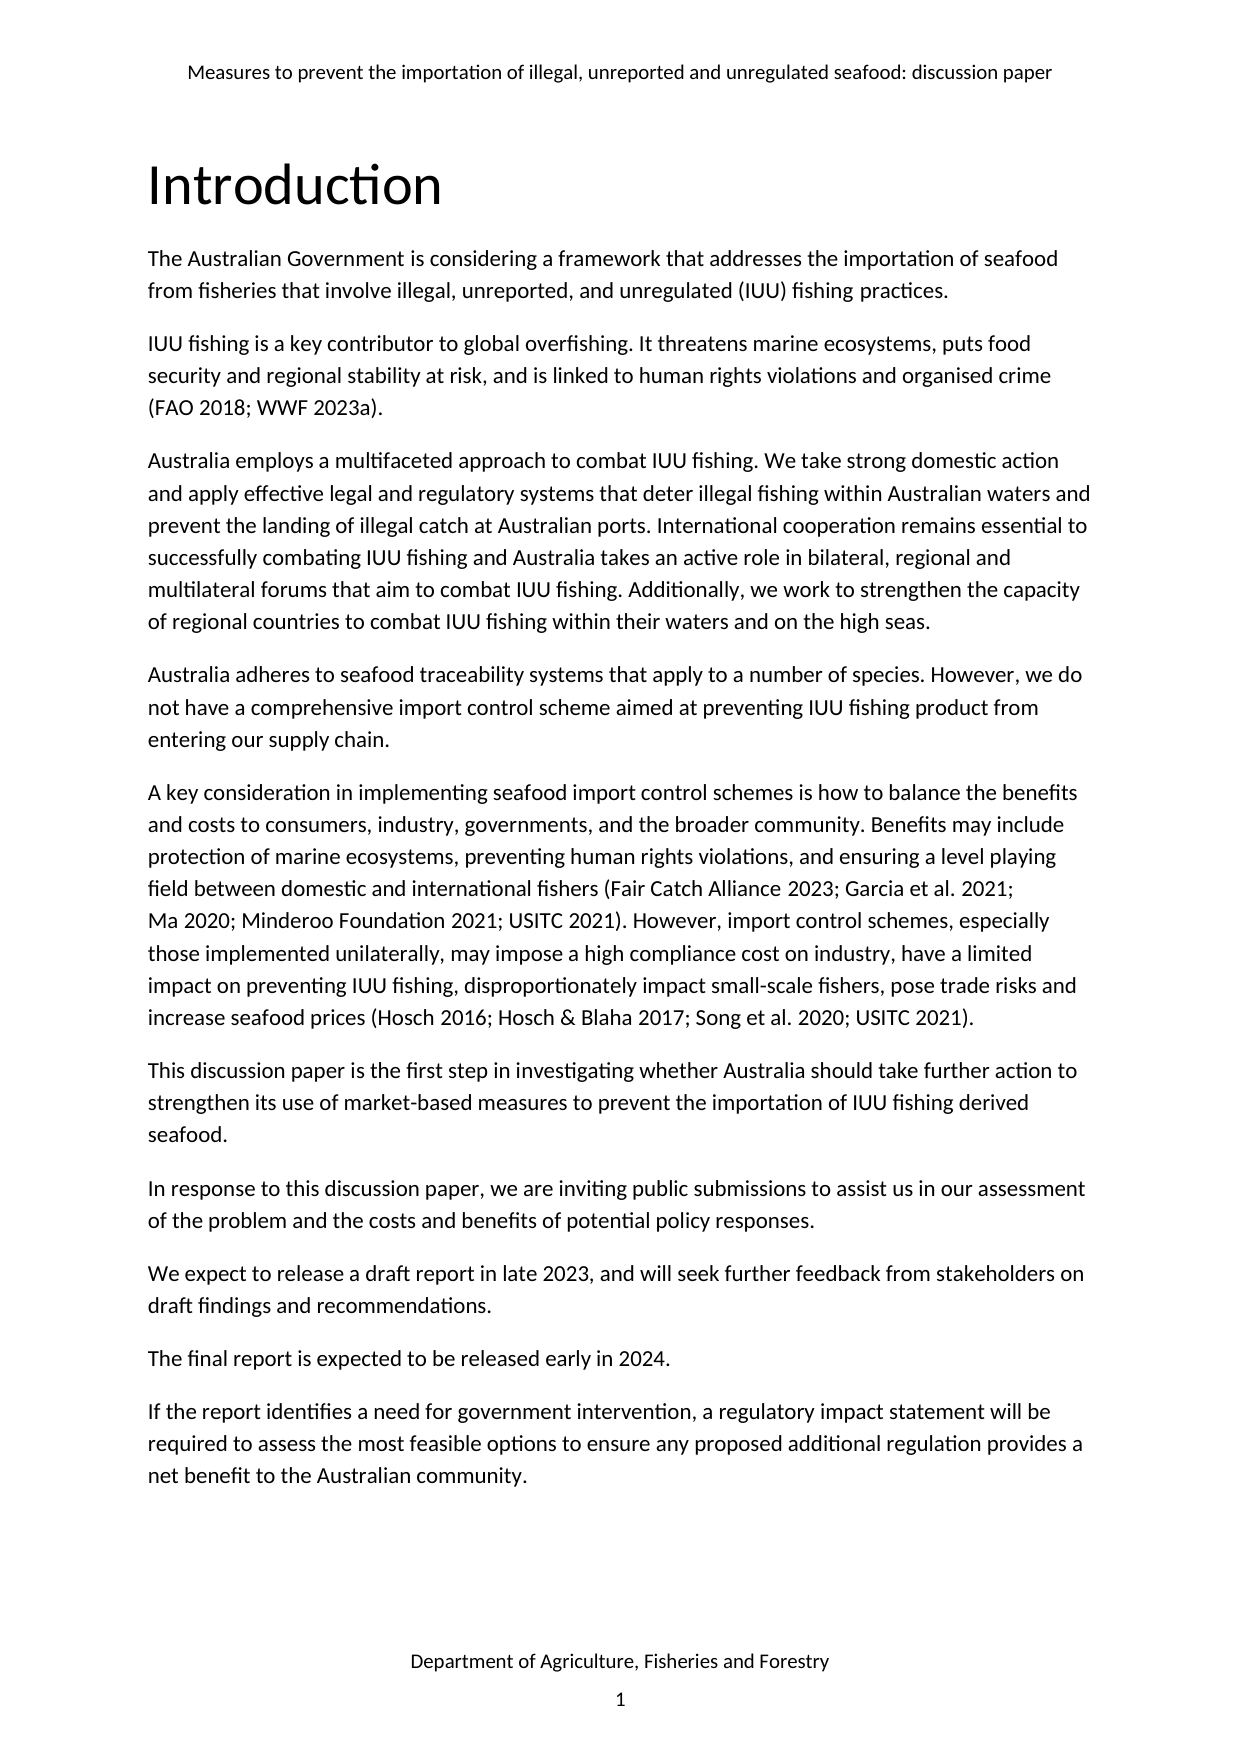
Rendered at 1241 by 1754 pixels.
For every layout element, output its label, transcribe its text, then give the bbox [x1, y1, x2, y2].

text The final report is expected to be released early in 2024. [148, 1344, 1092, 1372]
text We expect to release a draft report in late 2023, and will seek further feedback from stakeholders on draft findings and recommendations. [148, 1259, 1092, 1319]
text Australia employs a multifaceted approach to combat IUU fishing. We take strong domestic action and apply effective legal and regulatory systems that deter illegal fishing within Australian waters and prevent the landing of illegal catch at Australian ports. International cooperation remains essential to successfully combating IUU fishing and Australia takes an active role in bilateral, regional and multilateral forums that aim to combat IUU fishing. Additionally, we work to strengthen the capacity of regional countries to combat IUU fishing within their waters and on the high seas. [148, 447, 1092, 636]
text IUU fishing is a key contributor to global overfishing. It threatens marine ecosystems, puts food security and regional stability at risk, and is linked to human rights violations and organised crime (FAO 2018; WWF 2023a). [148, 329, 1092, 422]
subtitle Introduction [148, 148, 1092, 219]
text This discussion paper is the first step in investigating whether Australia should take further action to strengthen its use of market-based measures to prevent the importation of IUU fishing derived seafood. [148, 1056, 1092, 1149]
text In response to this discussion paper, we are inviting public submissions to assist us in our assessment of the problem and the costs and benefits of potential policy responses. [148, 1174, 1092, 1234]
text If the report identifies a need for government intervention, a regulatory impact statement will be required to assess the most feasible options to ensure any proposed additional regulation provides a net benefit to the Australian community. [148, 1397, 1092, 1489]
text A key consideration in implementing seafood import control schemes is how to balance the benefits and costs to consumers, industry, governments, and the broader community. Benefits may include protection of marine ecosystems, preventing human rights violations, and ensuring a level playing field between domestic and international fishers (Fair Catch Alliance 2023; Garcia et al. 2021; Ma 2020; Minderoo Foundation 2021; USITC 2021). However, import control schemes, especially those implemented unilaterally, may impose a high compliance cost on industry, have a limited impact on preventing IUU fishing, disproportionately impact small-scale fishers, pose trade risks and increase seafood prices (Hosch 2016; Hosch & Blaha 2017; Song et al. 2020; USITC 2021). [148, 778, 1092, 1031]
text Australia adheres to seafood traceability systems that apply to a number of species. However, we do not have a comprehensive import control scheme aimed at preventing IUU fishing product from entering our supply chain. [148, 661, 1092, 753]
text The Australian Government is considering a framework that addresses the importation of seafood from fisheries that involve illegal, unreported, and unregulated (IUU) fishing practices. [148, 244, 1092, 304]
